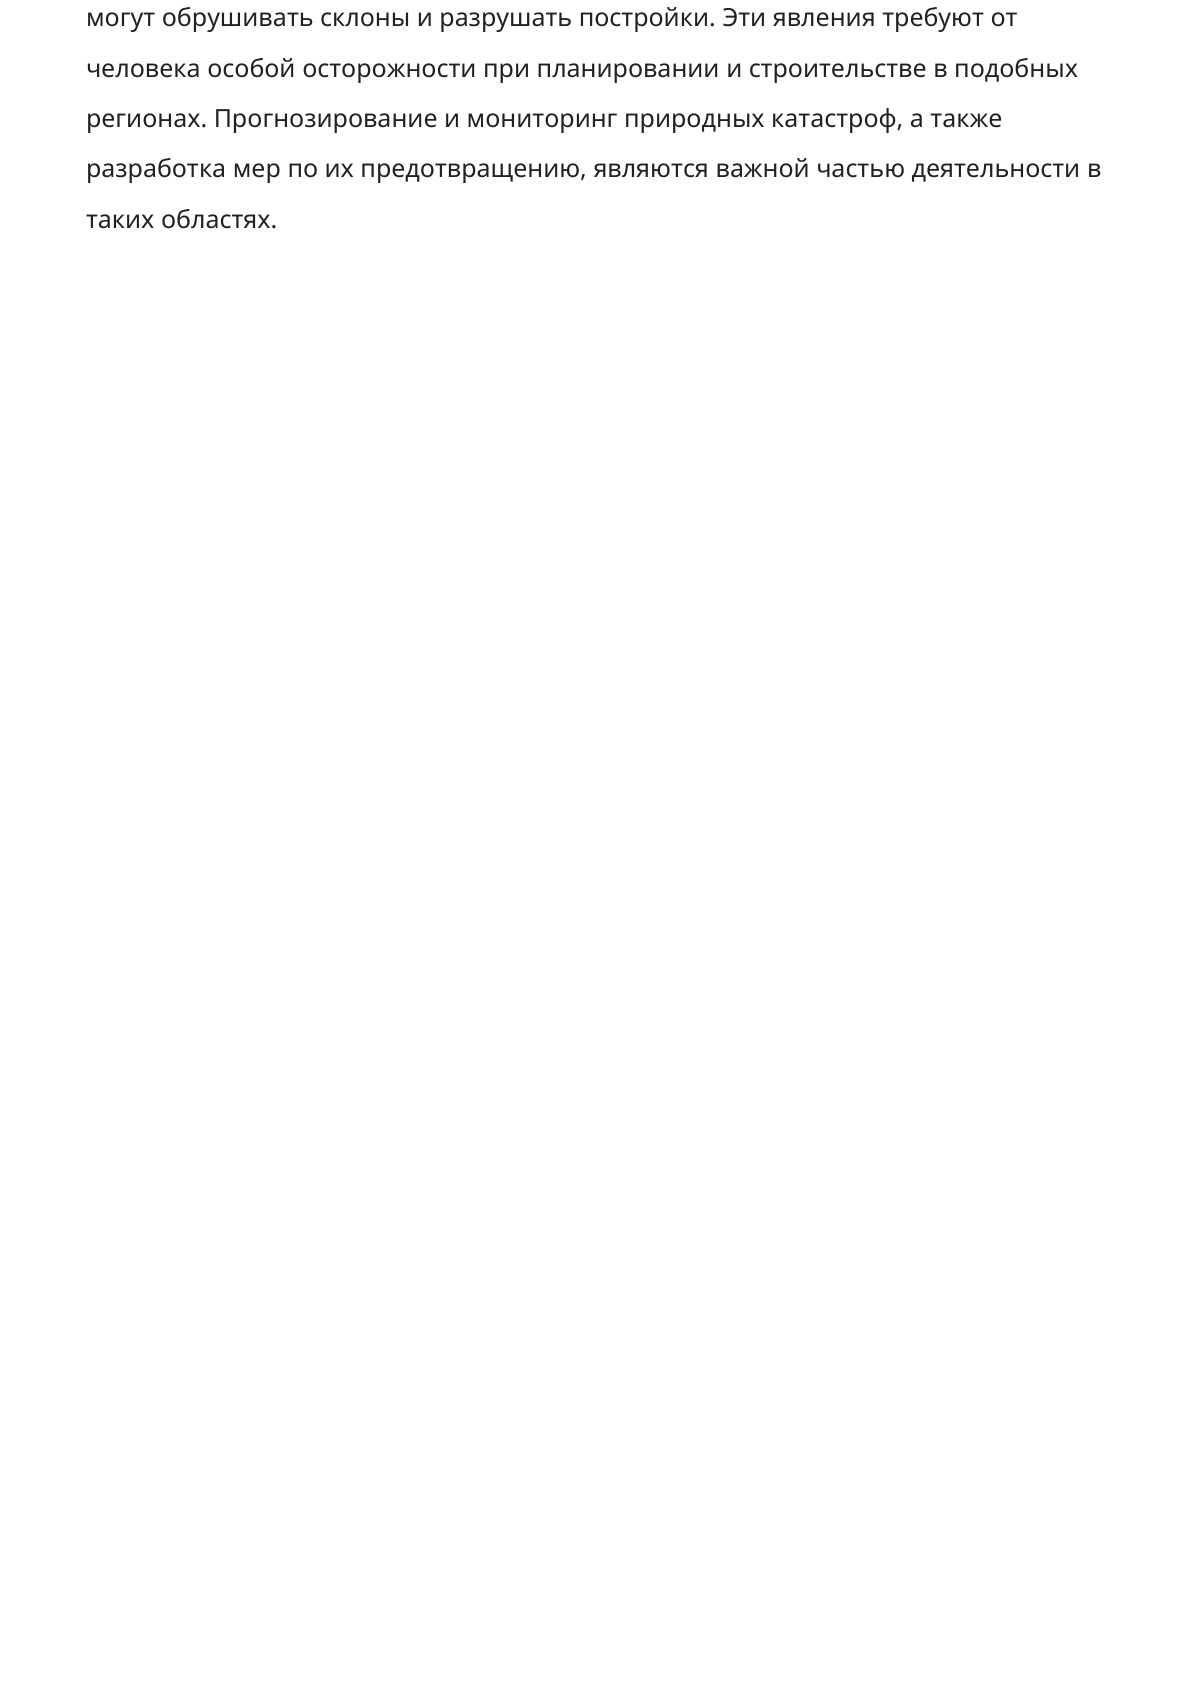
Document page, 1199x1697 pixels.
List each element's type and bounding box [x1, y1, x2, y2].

text [86, 0, 1107, 235]
